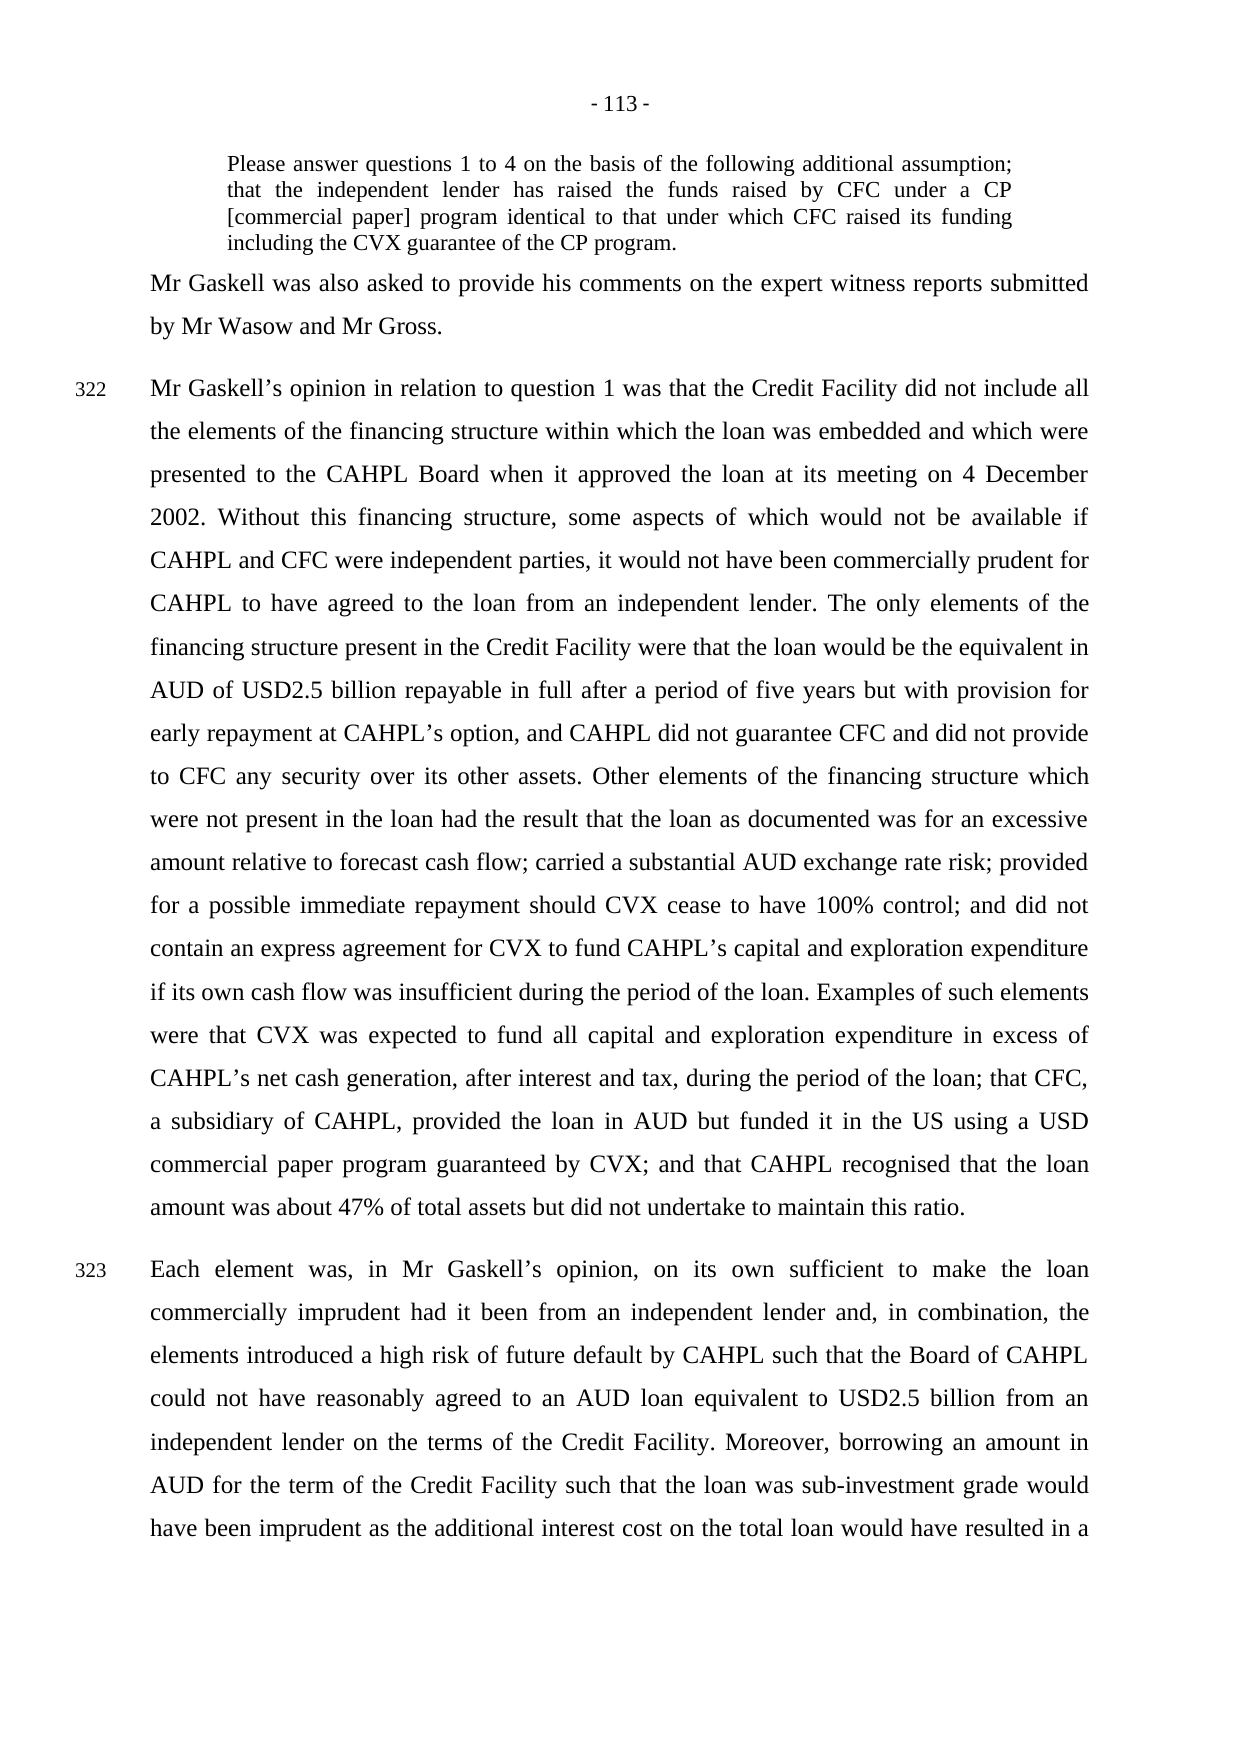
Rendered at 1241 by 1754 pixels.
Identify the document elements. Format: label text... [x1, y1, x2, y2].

text Mr Gaskell was also asked to provide his comments on the expert witness reports submitted by Mr Wasow and Mr Gross. [150, 268, 1090, 340]
text Mr Gaskell’s opinion in relation to question 1 was that the Credit Facility did not include all the elements of the financing structure within which the loan was embedded and which were presented to the CAHPL Board when it approved the loan at its meeting on 4 December 2002. Without this financing structure, some aspects of which would not be available if CAHPL and CFC were independent parties, it would not have been commercially prudent for CAHPL to have agreed to the loan from an independent lender. The only elements of the financing structure present in the Credit Facility were that the loan would be the equivalent in AUD of USD2.5 billion repayable in full after a period of five years but with provision for early repayment at CAHPL’s option, and CAHPL did not guarantee CFC and did not provide to CFC any security over its other assets. Other elements of the financing structure which were not present in the loan had the result that the loan as documented was for an excessive amount relative to forecast cash flow; carried a substantial AUD exchange rate risk; provided for a possible immediate repayment should CVX cease to have 100% control; and did not contain an express agreement for CVX to fund CAHPL’s capital and exploration expenditure if its own cash flow was insufficient during the period of the loan. Examples of such elements were that CVX was expected to fund all capital and exploration expenditure in excess of CAHPL’s net cash generation, after interest and tax, during the period of the loan; that CFC, a subsidiary of CAHPL, provided the loan in AUD but funded it in the US using a USD commercial paper program guaranteed by CVX; and that CAHPL recognised that the loan amount was about 47% of total assets but did not undertake to maintain this ratio. [75, 373, 1090, 1221]
text Please answer questions 1 to 4 on the basis of the following additional assumption; that the independent lender has raised the funds raised by CFC under a CP [commercial paper] program identical to that under which CFC raised its funding including the CVX guarantee of the CP program. [227, 150, 1013, 255]
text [75, 1254, 1090, 1542]
